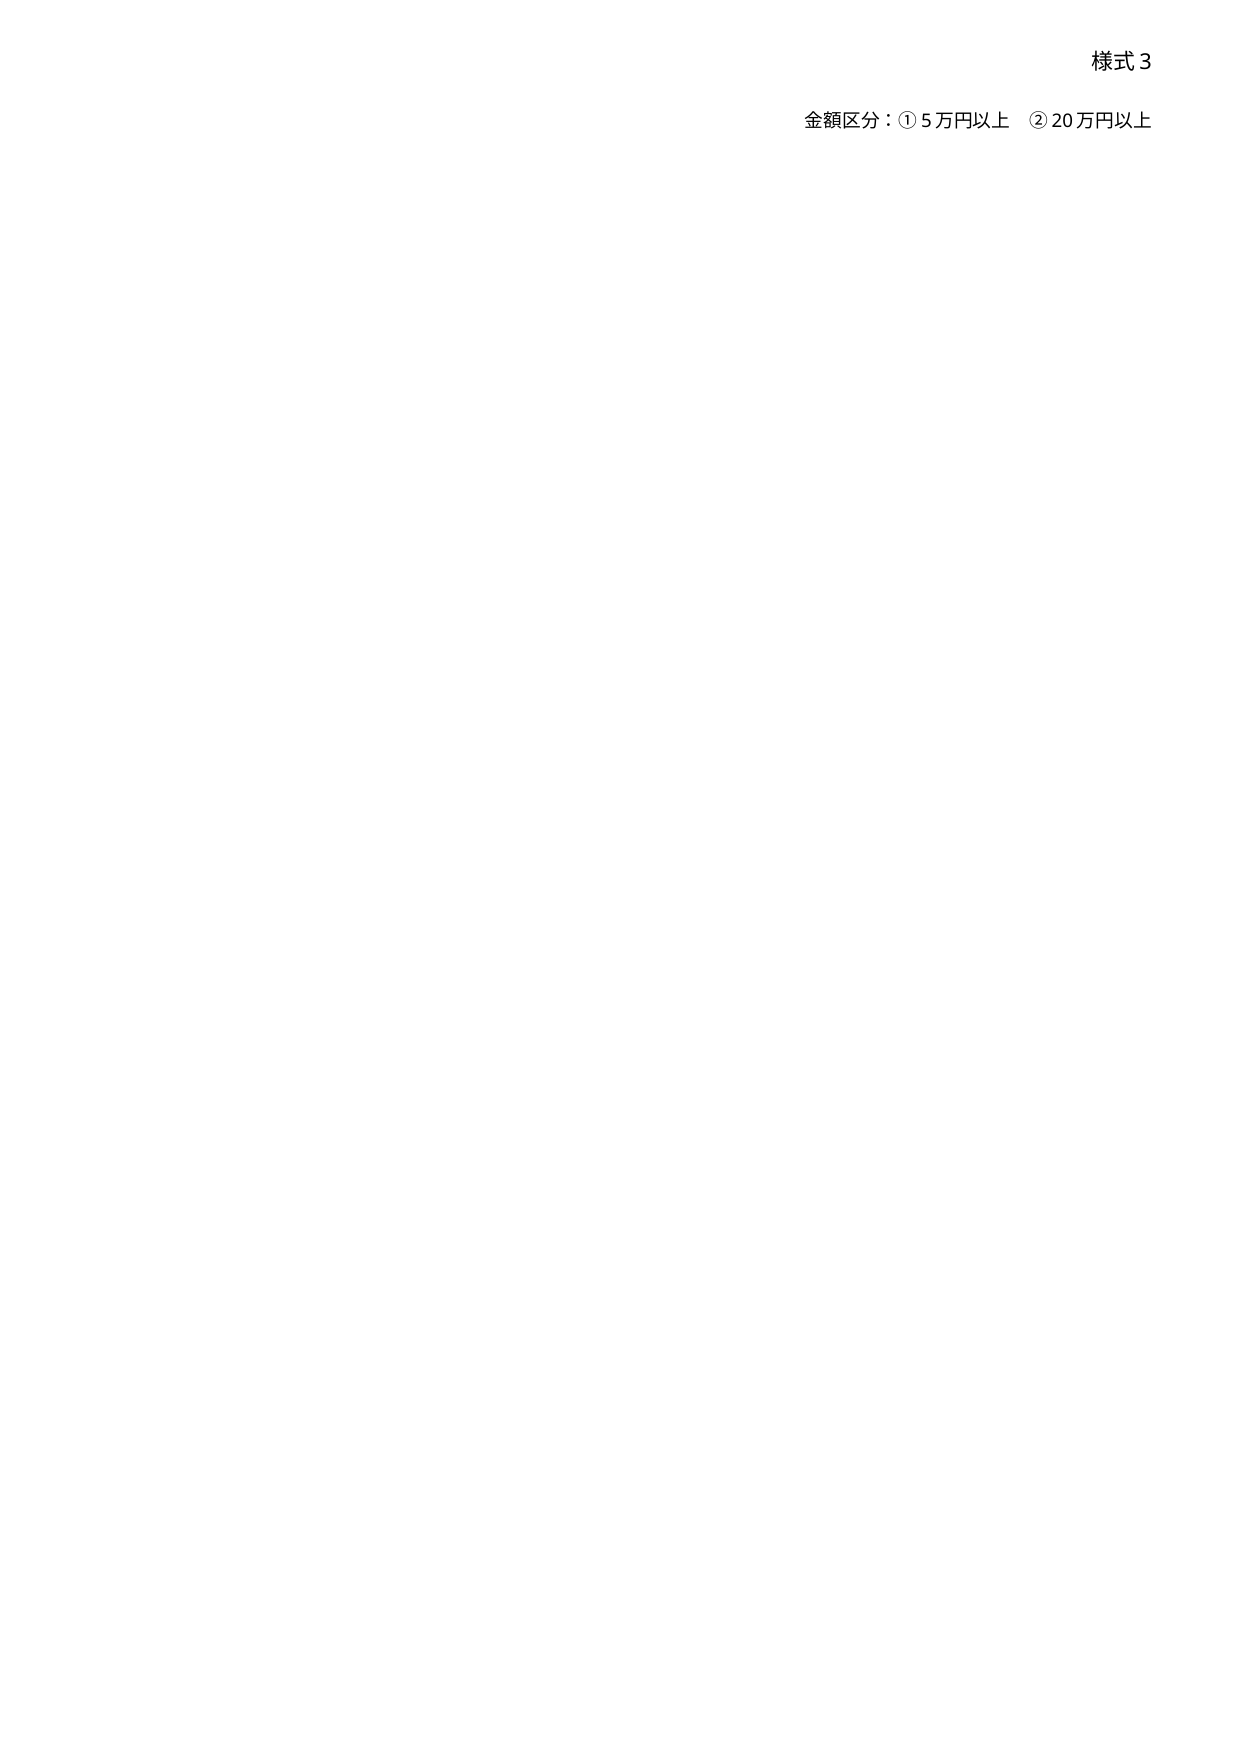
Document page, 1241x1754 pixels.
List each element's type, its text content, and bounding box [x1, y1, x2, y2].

text 金額区分：①5万円以上 ②20万円以上 [89, 105, 1152, 135]
